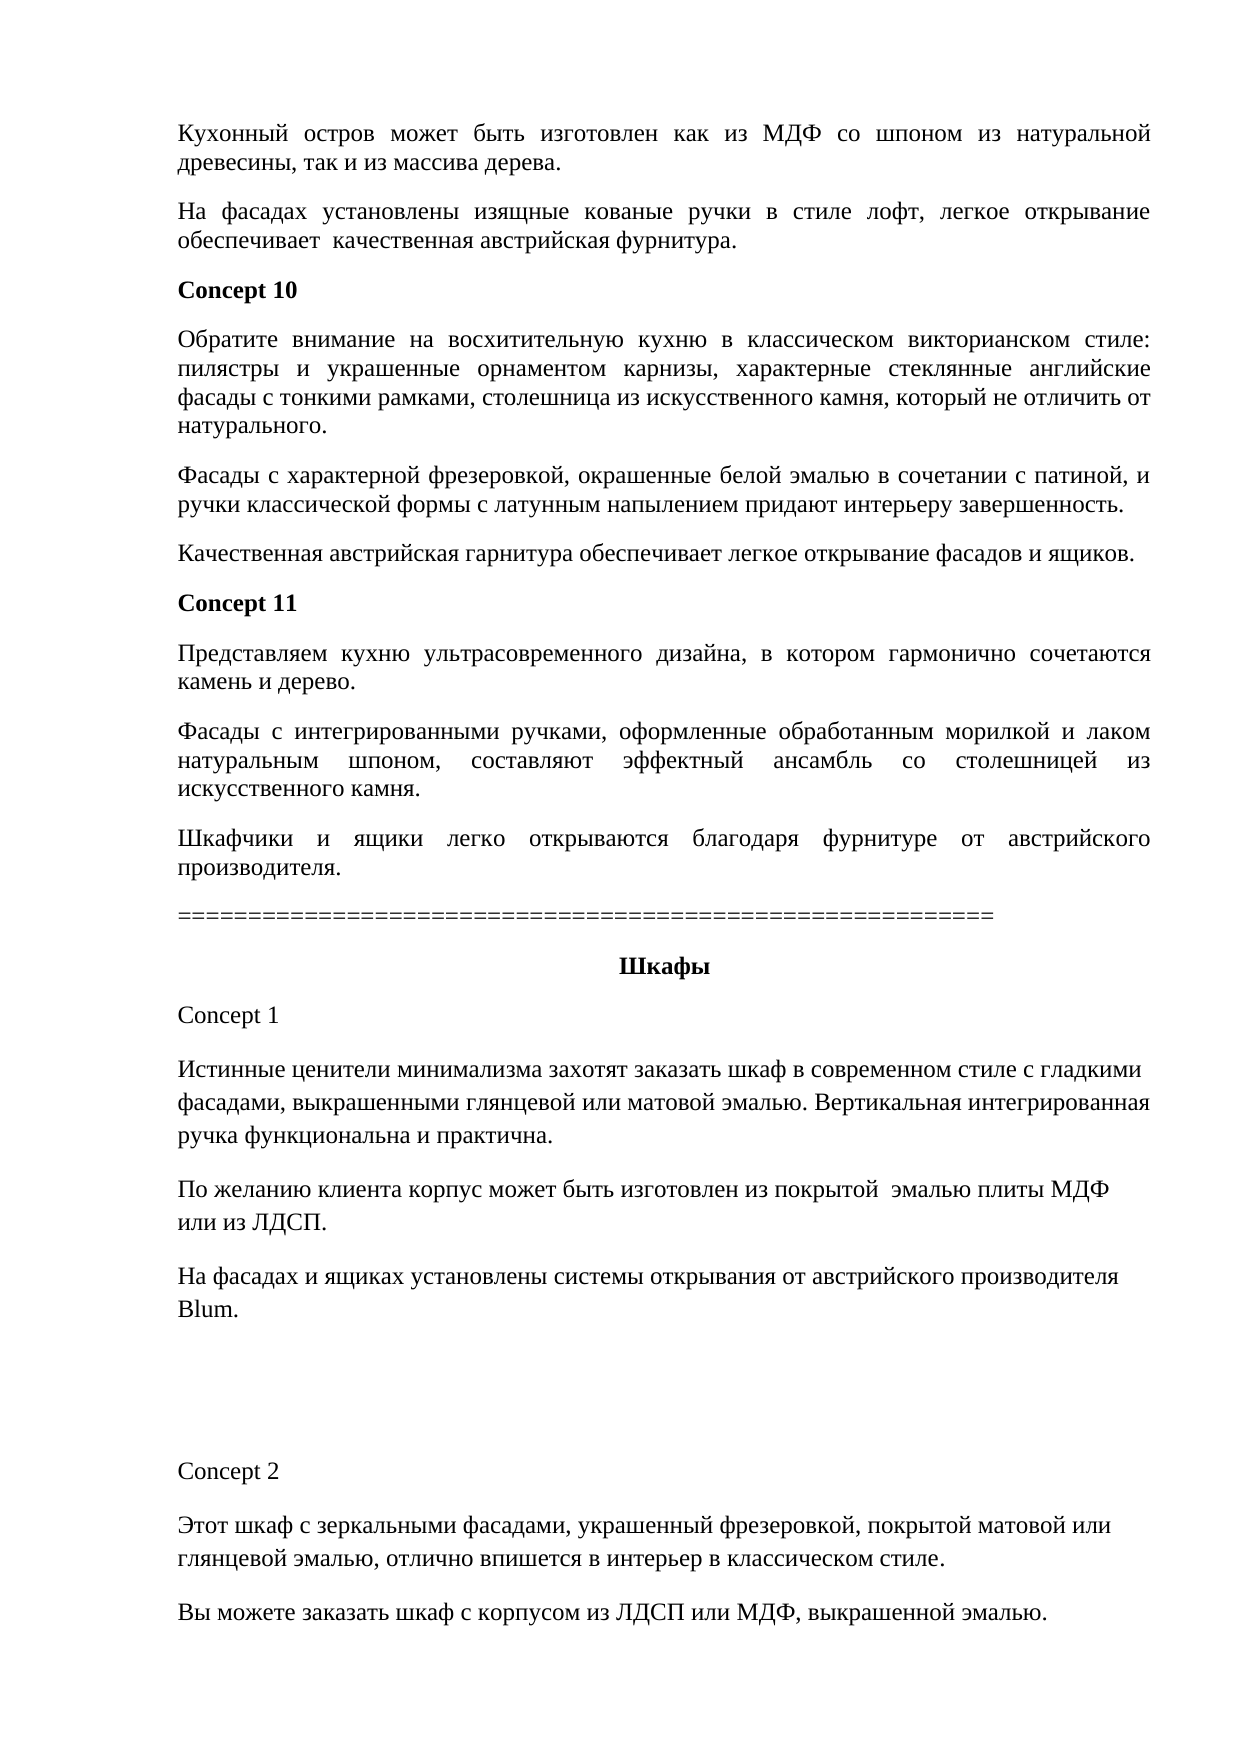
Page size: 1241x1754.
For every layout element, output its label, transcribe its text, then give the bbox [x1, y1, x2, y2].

text По желанию клиента корпус может быть изготовлен из покрытой эмалью плиты МДФ или из ЛДСП. [177, 1174, 1152, 1236]
text Представляем кухню ультрасовременного дизайна, в котором гармонично сочетаются камень и дерево. [177, 638, 1152, 695]
text Шкафчики и ящики легко открываются благодаря фурнитуре от австрийского производителя. [177, 823, 1152, 881]
text Фасады с интегрированными ручками, оформленные обработанным морилкой и лаком натуральным шпоном, составляют эффектный ансамбль со столешницей из искусственного камня. [177, 716, 1152, 802]
text Истинные ценители минимализма захотят заказать шкаф в современном стиле с гладкими фасадами, выкрашенными глянцевой или матовой эмалью. Вертикальная интегрированная ручка функциональна и практична. [177, 1054, 1152, 1149]
text Concept 1 [177, 1001, 1152, 1029]
text Concept 10 [177, 275, 1152, 303]
text Вы можете заказать шкаф с корпусом из ЛДСП или МДФ, выкрашенной эмалью. [177, 1597, 1152, 1625]
text ========================================================== [177, 901, 1152, 930]
text Concept 11 [177, 588, 1152, 617]
text Шкафы [177, 951, 1152, 980]
text Обратите внимание на восхитительную кухню в классическом викторианском стиле: пилястры и украшенные орнаментом карнизы, характерные стеклянные английские фасады с тонкими рамками, столешница из искусственного камня, который не отличить от натурального. [177, 324, 1152, 439]
text Фасады с характерной фрезеровкой, окрашенные белой эмалью в сочетании с патиной, и ручки классической формы с латунным напылением придают интерьеру завершенность. [177, 460, 1152, 518]
text Этот шкаф с зеркальными фасадами, украшенный фрезеровкой, покрытой матовой или глянцевой эмалью, отлично впишется в интерьер в классическом стиле. [177, 1510, 1152, 1571]
text Кухонный остров может быть изготовлен как из МДФ со шпоном из натуральной древесины, так и из массива дерева. [177, 118, 1152, 176]
text Concept 2 [177, 1456, 1152, 1484]
text На фасадах установлены изящные кованые ручки в стиле лофт, легкое открывание обеспечивает качественная австрийская фурнитура. [177, 196, 1152, 254]
text Качественная австрийская гарнитура обеспечивает легкое открывание фасадов и ящиков. [177, 538, 1152, 567]
text На фасадах и ящиках установлены системы открывания от австрийского производителя Blum. [177, 1261, 1152, 1323]
